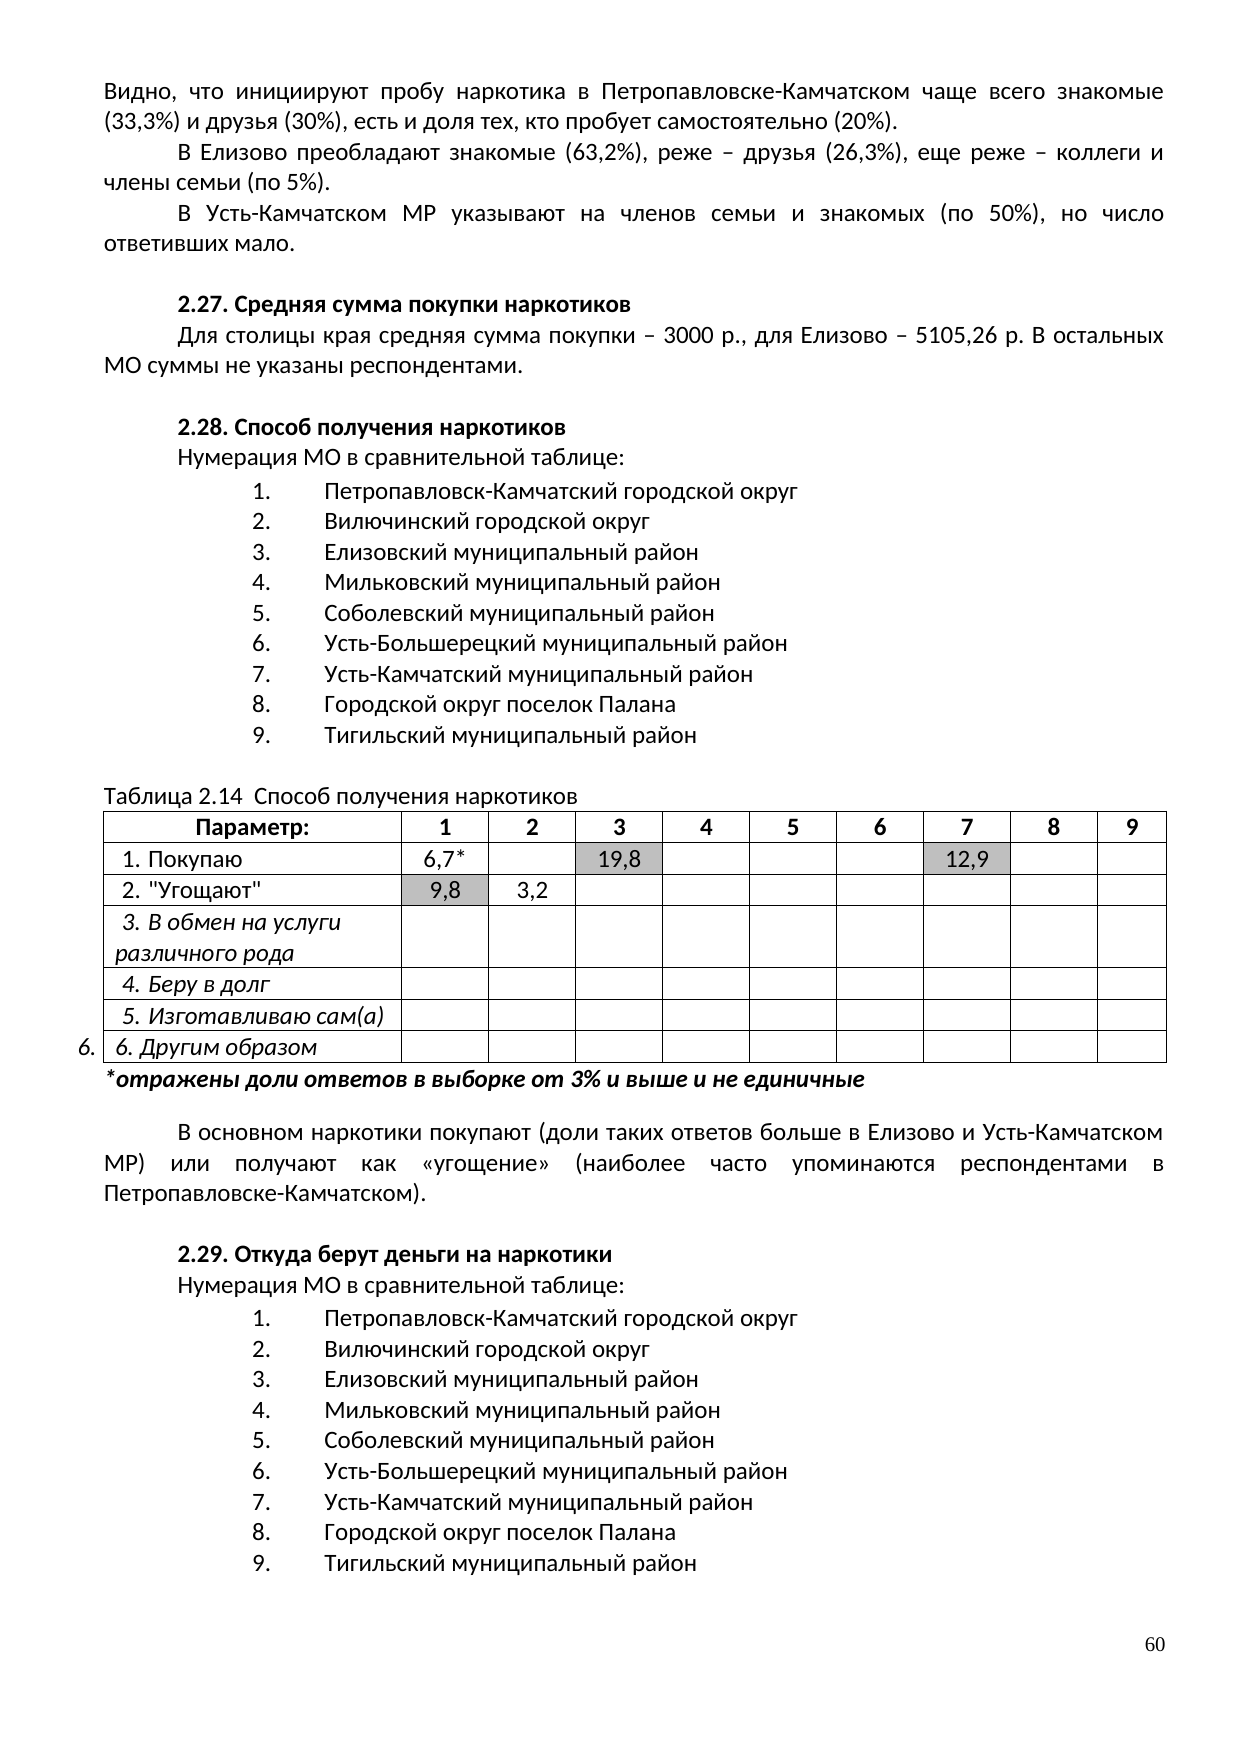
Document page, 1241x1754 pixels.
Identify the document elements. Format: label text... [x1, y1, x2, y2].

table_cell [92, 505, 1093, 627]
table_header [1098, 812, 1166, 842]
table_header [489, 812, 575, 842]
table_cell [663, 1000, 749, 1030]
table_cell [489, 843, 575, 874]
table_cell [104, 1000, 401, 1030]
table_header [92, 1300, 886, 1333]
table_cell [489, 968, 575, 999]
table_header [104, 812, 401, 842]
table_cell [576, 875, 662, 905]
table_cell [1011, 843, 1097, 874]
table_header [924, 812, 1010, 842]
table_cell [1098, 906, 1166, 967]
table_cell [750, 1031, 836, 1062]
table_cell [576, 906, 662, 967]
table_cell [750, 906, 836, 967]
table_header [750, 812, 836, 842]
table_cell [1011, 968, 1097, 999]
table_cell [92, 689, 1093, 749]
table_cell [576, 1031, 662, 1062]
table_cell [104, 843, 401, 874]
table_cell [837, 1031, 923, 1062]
text Видно, что инициируют пробу наркотика в Петропавловске-Камчатском чаще всего знакомые (33,3%) и друзья (30%), есть и доля тех, кто пробует самостоятельно (20%). [103, 75, 1165, 136]
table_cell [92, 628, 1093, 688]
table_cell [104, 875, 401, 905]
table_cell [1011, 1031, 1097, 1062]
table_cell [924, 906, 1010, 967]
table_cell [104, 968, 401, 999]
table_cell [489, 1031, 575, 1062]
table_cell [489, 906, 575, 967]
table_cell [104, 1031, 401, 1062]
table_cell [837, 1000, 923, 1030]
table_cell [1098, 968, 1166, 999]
text Нумерация МО в сравнительной таблице: [103, 1269, 1165, 1299]
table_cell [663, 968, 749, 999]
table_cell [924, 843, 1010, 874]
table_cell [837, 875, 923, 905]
text В Усть-Камчатском МР указывают на членов семьи и знакомых (по 50%), но число ответивших мало. [103, 197, 1165, 258]
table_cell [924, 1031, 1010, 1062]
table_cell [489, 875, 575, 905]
text В основном наркотики покупают (доли таких ответов больше в Елизово и Усть-Камчатском МР) или получают как «угощение» (наиболее часто упоминаются респондентами в Петропавловске-Камчатском). [103, 1116, 1165, 1208]
text *отражены доли ответов в выборке от 3% и выше и не единичные [103, 1063, 1165, 1093]
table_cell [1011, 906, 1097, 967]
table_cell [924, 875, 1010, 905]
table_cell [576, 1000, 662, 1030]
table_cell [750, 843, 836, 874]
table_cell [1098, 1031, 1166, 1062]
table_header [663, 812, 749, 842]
text Нумерация МО в сравнительной таблице: [103, 441, 1165, 472]
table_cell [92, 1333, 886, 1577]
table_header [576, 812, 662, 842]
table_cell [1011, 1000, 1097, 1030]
text 2.29. Откуда берут деньги на наркотики [103, 1238, 1165, 1269]
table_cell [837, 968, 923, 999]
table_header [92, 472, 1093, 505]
text 2.28. Способ получения наркотиков [103, 411, 1165, 441]
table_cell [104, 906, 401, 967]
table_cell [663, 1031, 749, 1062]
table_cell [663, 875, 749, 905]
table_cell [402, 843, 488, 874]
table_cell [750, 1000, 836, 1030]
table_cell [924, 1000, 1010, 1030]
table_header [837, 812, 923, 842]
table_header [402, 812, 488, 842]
text 2.27. Средняя сумма покупки наркотиков [103, 289, 1165, 319]
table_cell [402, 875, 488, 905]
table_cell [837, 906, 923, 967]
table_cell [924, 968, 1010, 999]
text В Елизово преобладают знакомые (63,2%), реже – друзья (26,3%), еще реже – коллеги и члены семьи (по 5%). [103, 136, 1165, 197]
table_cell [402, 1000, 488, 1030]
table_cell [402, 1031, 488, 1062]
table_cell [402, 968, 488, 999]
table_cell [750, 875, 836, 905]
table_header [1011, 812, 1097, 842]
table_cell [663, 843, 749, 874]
text Таблица 2.14 Способ получения наркотиков [103, 780, 1165, 811]
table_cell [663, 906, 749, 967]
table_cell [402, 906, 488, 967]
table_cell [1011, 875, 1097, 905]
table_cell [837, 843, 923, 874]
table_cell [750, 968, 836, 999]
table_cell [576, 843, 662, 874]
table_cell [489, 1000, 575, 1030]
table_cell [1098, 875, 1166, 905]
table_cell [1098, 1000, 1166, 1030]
text Для столицы края средняя сумма покупки – 3000 р., для Елизово – 5105,26 р. В остальных МО суммы не указаны респондентами. [103, 319, 1165, 380]
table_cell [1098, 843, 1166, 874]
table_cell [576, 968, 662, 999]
